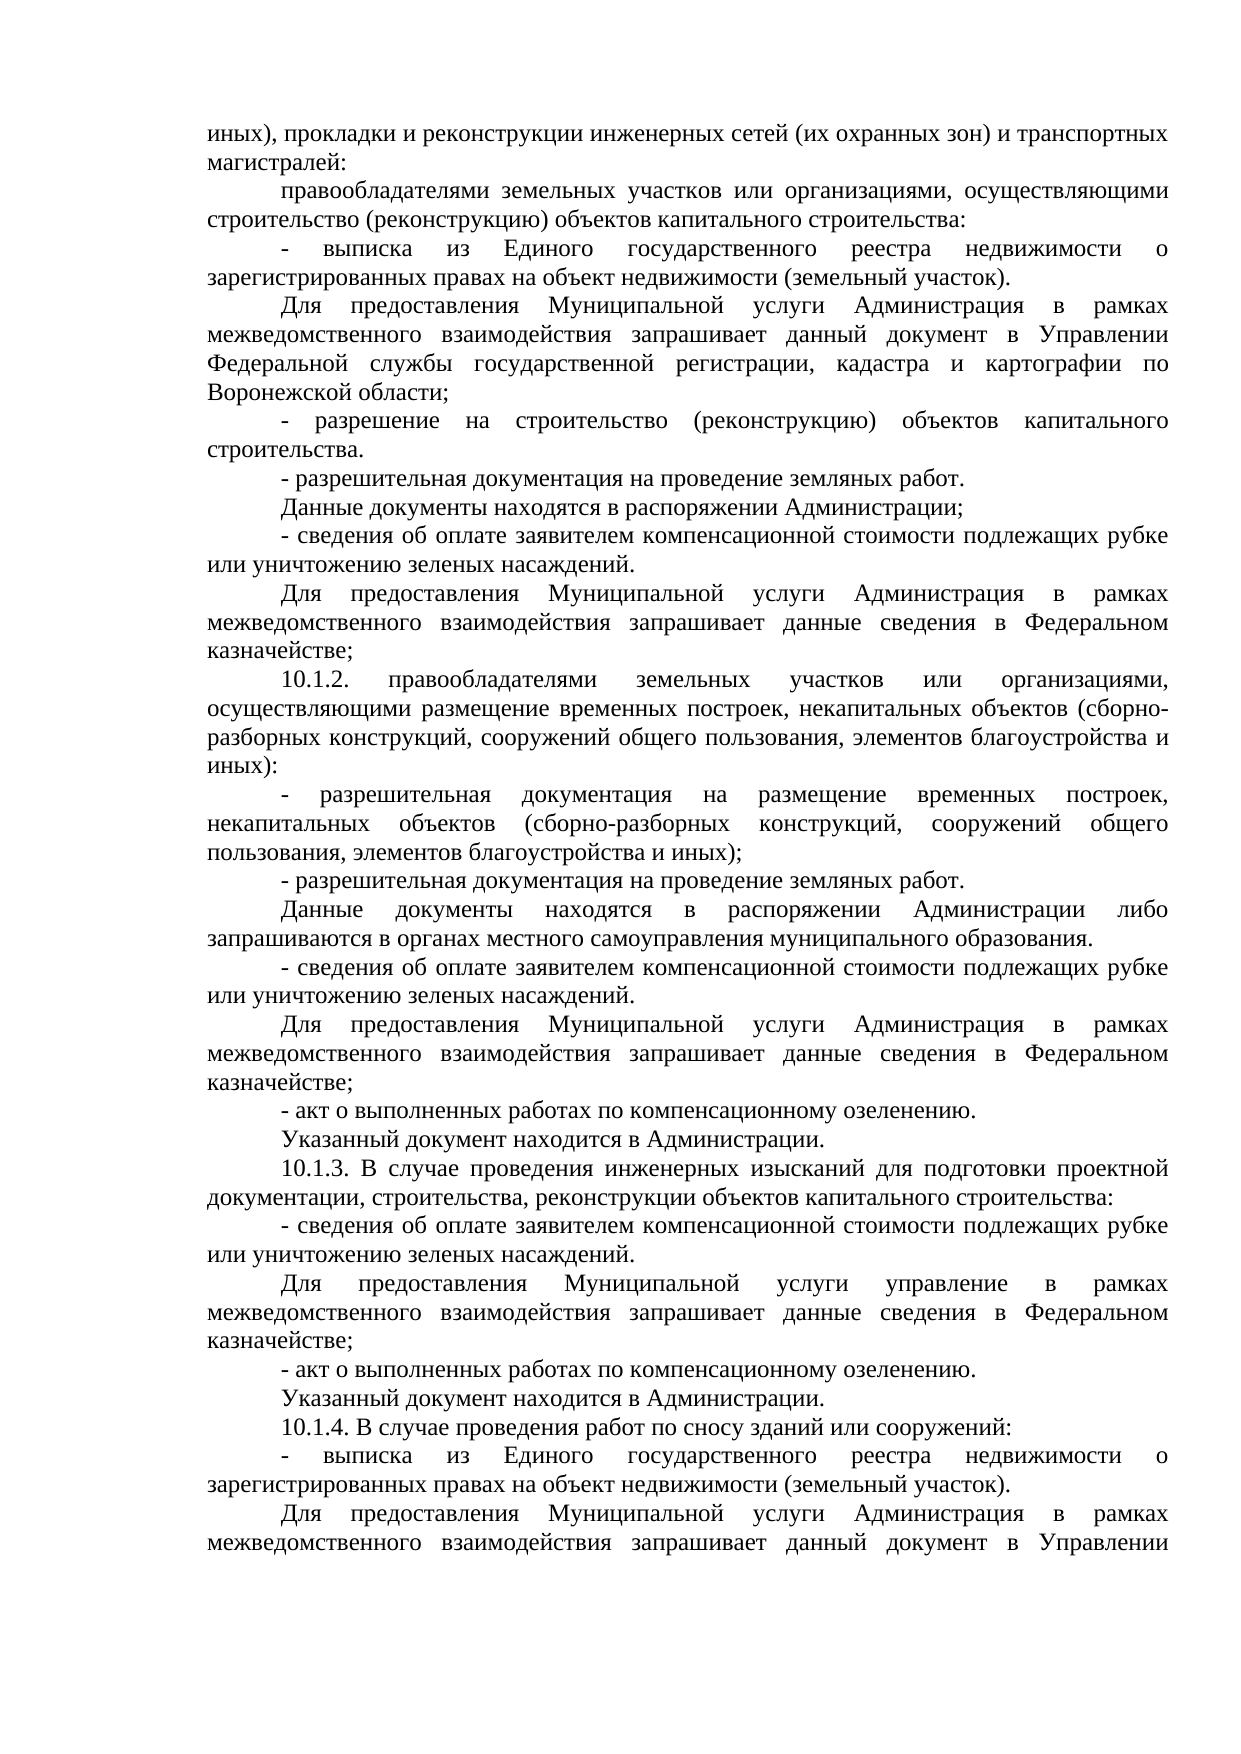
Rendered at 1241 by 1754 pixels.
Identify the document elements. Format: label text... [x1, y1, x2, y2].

text правообладателями земельных участков или организациями, осуществляющими строительство (реконструкцию) объектов капитального строительства: [207, 176, 1169, 233]
text Для предоставления Муниципальной услуги управление в рамках межведомственного взаимодействия запрашивает данные сведения в Федеральном казначействе; [207, 1268, 1169, 1354]
text - сведения об оплате заявителем компенсационной стоимости подлежащих рубке или уничтожению зеленых насаждений. [207, 952, 1169, 1009]
text - акт о выполненных работах по компенсационному озеленению. [207, 1096, 1169, 1124]
text Для предоставления Муниципальной услуги Администрация в рамках межведомственного взаимодействия запрашивает данные сведения в Федеральном казначействе; [207, 1009, 1169, 1096]
text - разрешительная документация на размещение временных построек, некапитальных объектов (сборно-разборных конструкций, сооружений общего пользования, элементов благоустройства и иных); [207, 779, 1169, 866]
text Указанный документ находится в Администрации. [207, 1124, 1169, 1153]
text - разрешительная документация на проведение земляных работ. [207, 463, 1169, 492]
text - сведения об оплате заявителем компенсационной стоимости подлежащих рубке или уничтожению зеленых насаждений. [207, 521, 1169, 578]
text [207, 118, 1169, 176]
text Указанный документ находится в Администрации. [207, 1383, 1169, 1412]
text Данные документы находятся в распоряжении Администрации; [207, 492, 1169, 521]
text Для предоставления Муниципальной услуги Администрация в рамках межведомственного взаимодействия запрашивает данные сведения в Федеральном казначействе; [207, 578, 1169, 664]
text 10.1.2. правообладателями земельных участков или организациями, осуществляющими размещение временных построек, некапитальных объектов (сборно-разборных конструкций, сооружений общего пользования, элементов благоустройства и иных): [207, 664, 1169, 779]
text - выписка из Единого государственного реестра недвижимости о зарегистрированных правах на объект недвижимости (земельный участок). [207, 233, 1169, 291]
text - разрешение на строительство (реконструкцию) объектов капитального строительства. [207, 406, 1169, 463]
text 10.1.3. В случае проведения инженерных изысканий для подготовки проектной документации, строительства, реконструкции объектов капитального строительства: [207, 1153, 1169, 1211]
text 10.1.4. В случае проведения работ по сносу зданий или сооружений: [207, 1412, 1169, 1441]
text - разрешительная документация на проведение земляных работ. [207, 866, 1169, 894]
text - сведения об оплате заявителем компенсационной стоимости подлежащих рубке или уничтожению зеленых насаждений. [207, 1211, 1169, 1268]
text - акт о выполненных работах по компенсационному озеленению. [207, 1354, 1169, 1383]
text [207, 1498, 1169, 1556]
text Данные документы находятся в распоряжении Администрации либо запрашиваются в органах местного самоуправления муниципального образования. [207, 894, 1169, 952]
text - выписка из Единого государственного реестра недвижимости о зарегистрированных правах на объект недвижимости (земельный участок). [207, 1441, 1169, 1498]
